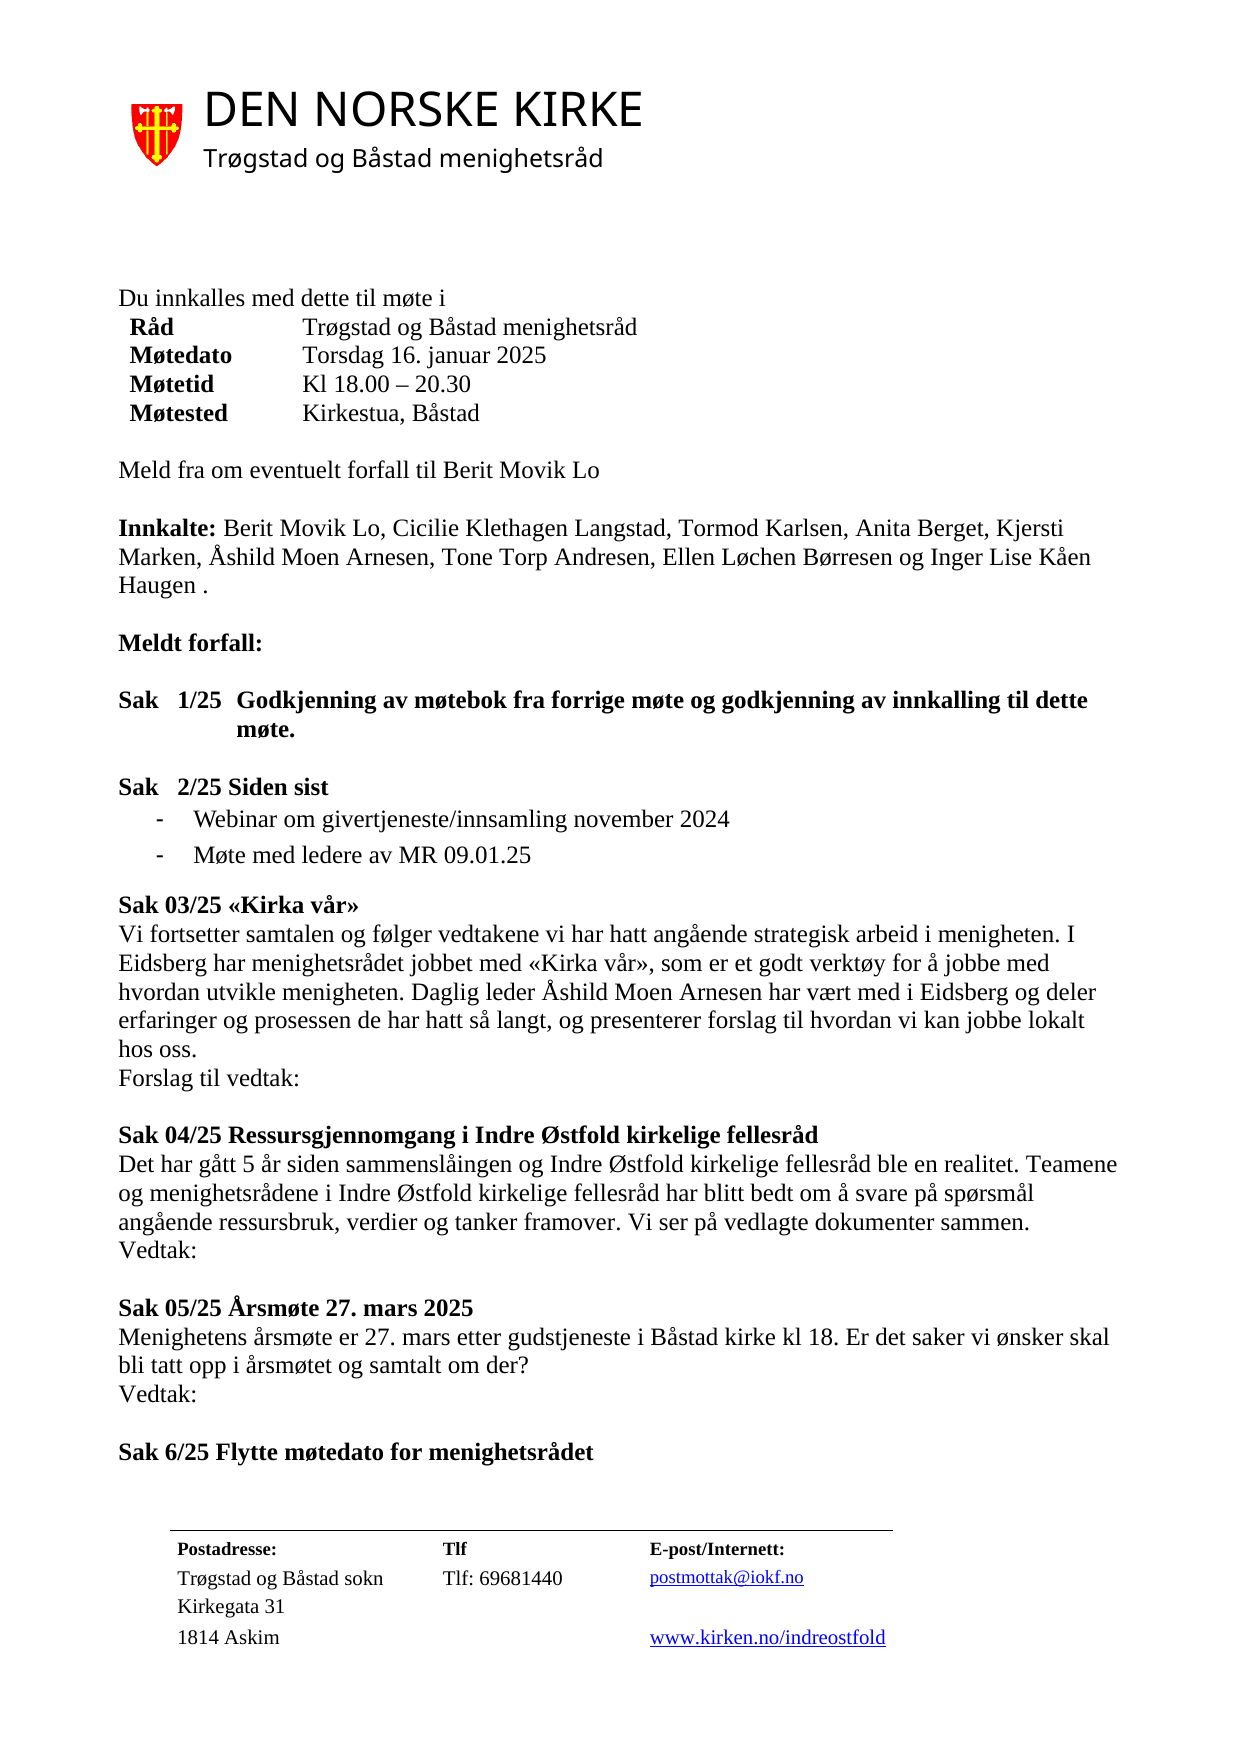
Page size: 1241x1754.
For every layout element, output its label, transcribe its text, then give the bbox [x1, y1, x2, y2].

text Sak 6/25 Flytte møtedato for menighetsrådet [118, 1437, 1122, 1466]
text Innkalte: Berit Movik Lo, Cicilie Klethagen Langstad, Tormod Karlsen, Anita Berget, Kjersti Marken, Åshild Moen Arnesen, Tone Torp Andresen, Ellen Løchen Børresen og Inger Lise Kåen Haugen . [118, 513, 1122, 599]
text Vedtak: [118, 1236, 1122, 1264]
table_cell Kl 18.00 – 20.30 [291, 369, 1122, 398]
table_cell Kirkestua, Båstad [291, 398, 1122, 427]
table_cell Torsdag 16. januar 2025 [291, 340, 1122, 369]
picture [131, 103, 183, 167]
text Du innkalles med dette til møte i [118, 283, 1122, 312]
text Sak 05/25 Årsmøte 27. mars 2025 [118, 1293, 1122, 1322]
text Sak 04/25 Ressursgjennomgang i Indre Østfold kirkelige fellesråd [118, 1121, 1122, 1149]
table_cell Møtedato [118, 340, 291, 369]
text Vi fortsetter samtalen og følger vedtakene vi har hatt angående strategisk arbeid i menigheten. I Eidsberg har menighetsrådet jobbet med «Kirka vår», som er et godt verktøy for å jobbe med hvordan utvikle menigheten. Daglig leder Åshild Moen Arnesen har vært med i Eidsberg og deler erfaringer og prosessen de har hatt så langt, og presenterer forslag til hvordan vi kan jobbe lokalt hos oss. [118, 919, 1122, 1063]
text Det har gått 5 år siden sammenslåingen og Indre Østfold kirkelige fellesråd ble en realitet. Teamene og menighetsrådene i Indre Østfold kirkelige fellesråd har blitt bedt om å svare på spørsmål angående ressursbruk, verdier og tanker framover. Vi ser på vedlagte dokumenter sammen. [118, 1149, 1122, 1236]
text Meldt forfall: [118, 628, 1122, 657]
text Sak 1/25 Godkjenning av møtebok fra forrige møte og godkjenning av innkalling til dette møte. [118, 685, 1122, 743]
list Webinar om givertjeneste/innsamling november 2024 [156, 800, 1122, 834]
text Sak 03/25 «Kirka vår» [118, 891, 1122, 919]
text Meld fra om eventuelt forfall til Berit Movik Lo [118, 455, 1122, 484]
text Sak 2/25 Siden sist [118, 772, 1122, 800]
table_cell Møtested [118, 398, 291, 427]
text Vedtak: [118, 1379, 1122, 1408]
table_header Råd [118, 312, 291, 340]
text Menighetens årsmøte er 27. mars etter gudstjeneste i Båstad kirke kl 18. Er det saker vi ønsker skal bli tatt opp i årsmøtet og samtalt om der? [118, 1322, 1122, 1379]
text Forslag til vedtak: [118, 1063, 1122, 1092]
table_cell Møtetid [118, 369, 291, 398]
list Møte med ledere av MR 09.01.25 [156, 837, 1122, 871]
table_header Trøgstad og Båstad menighetsråd [291, 312, 1122, 340]
